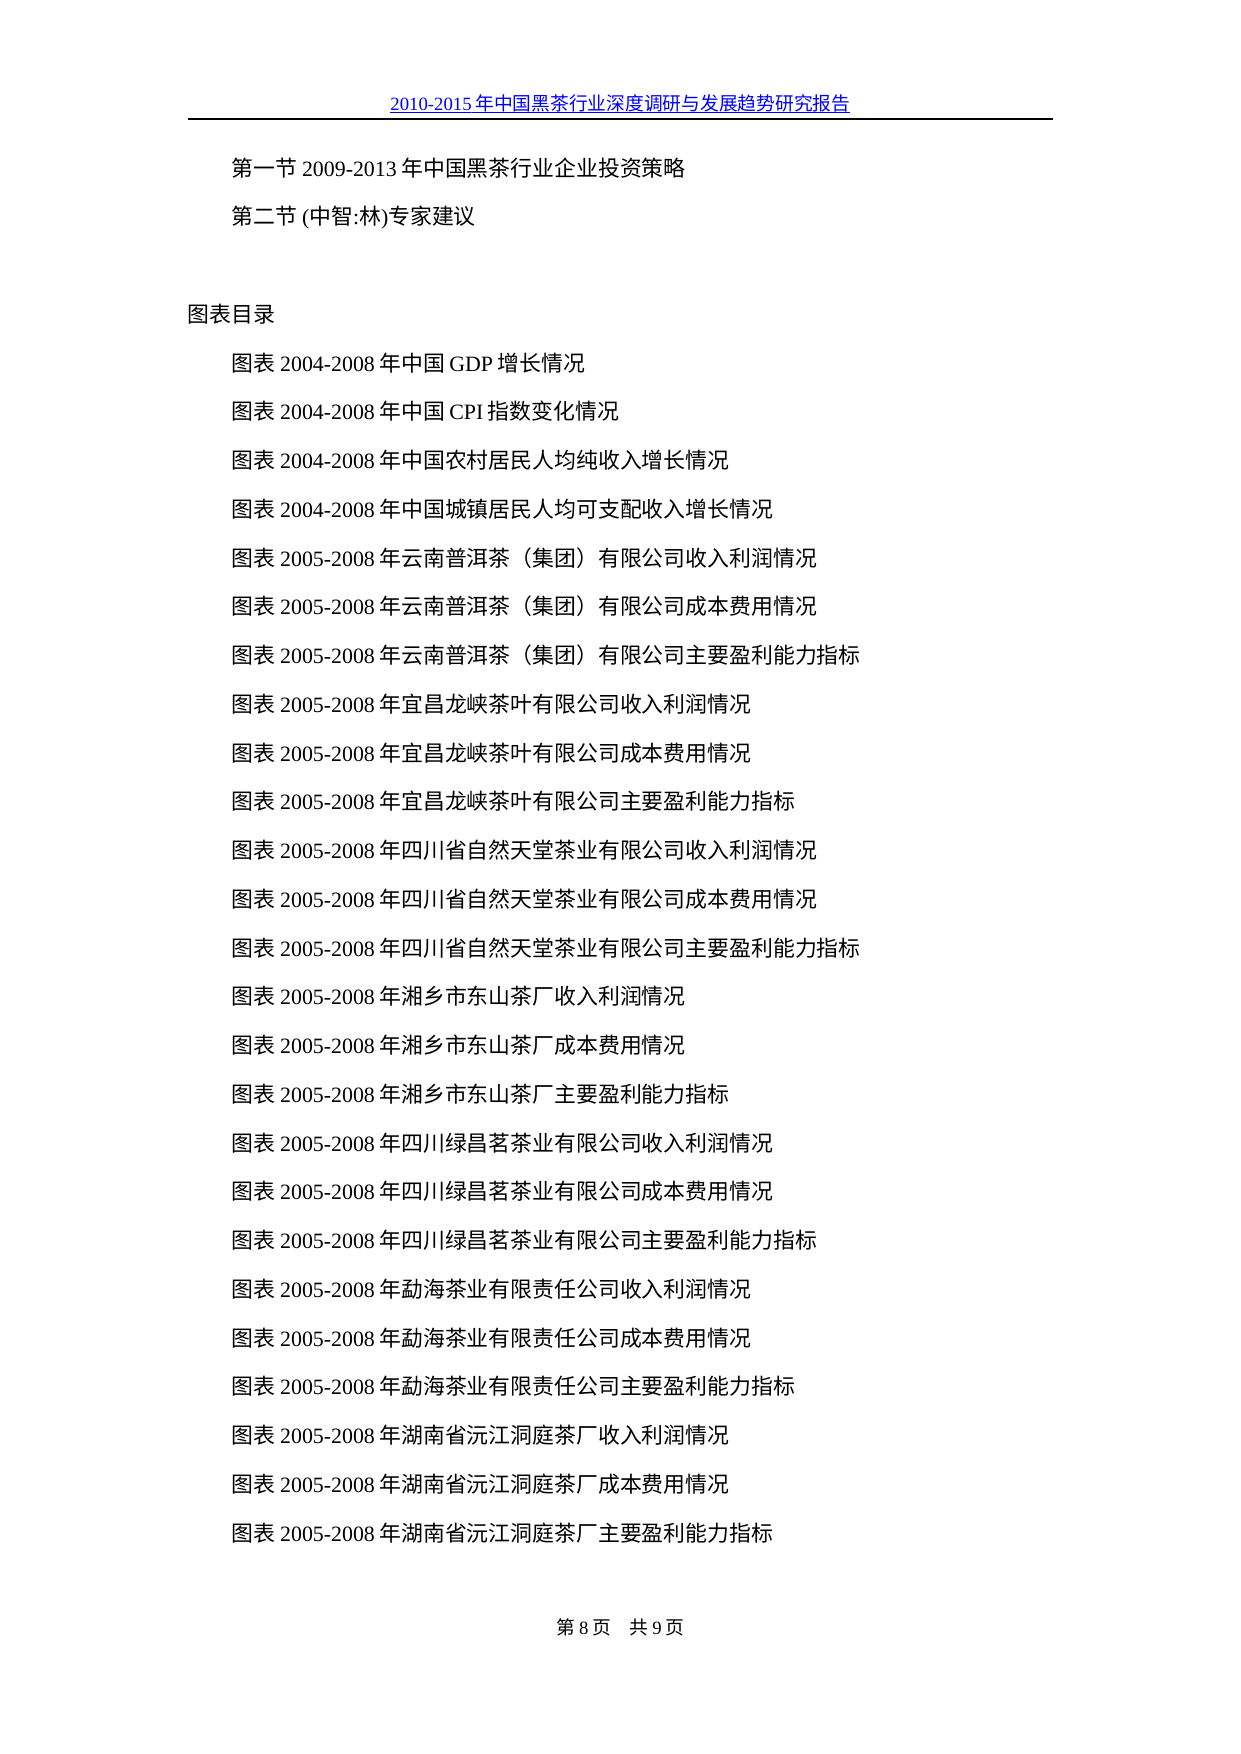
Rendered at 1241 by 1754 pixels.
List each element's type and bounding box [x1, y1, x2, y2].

text [187, 150, 1053, 1548]
